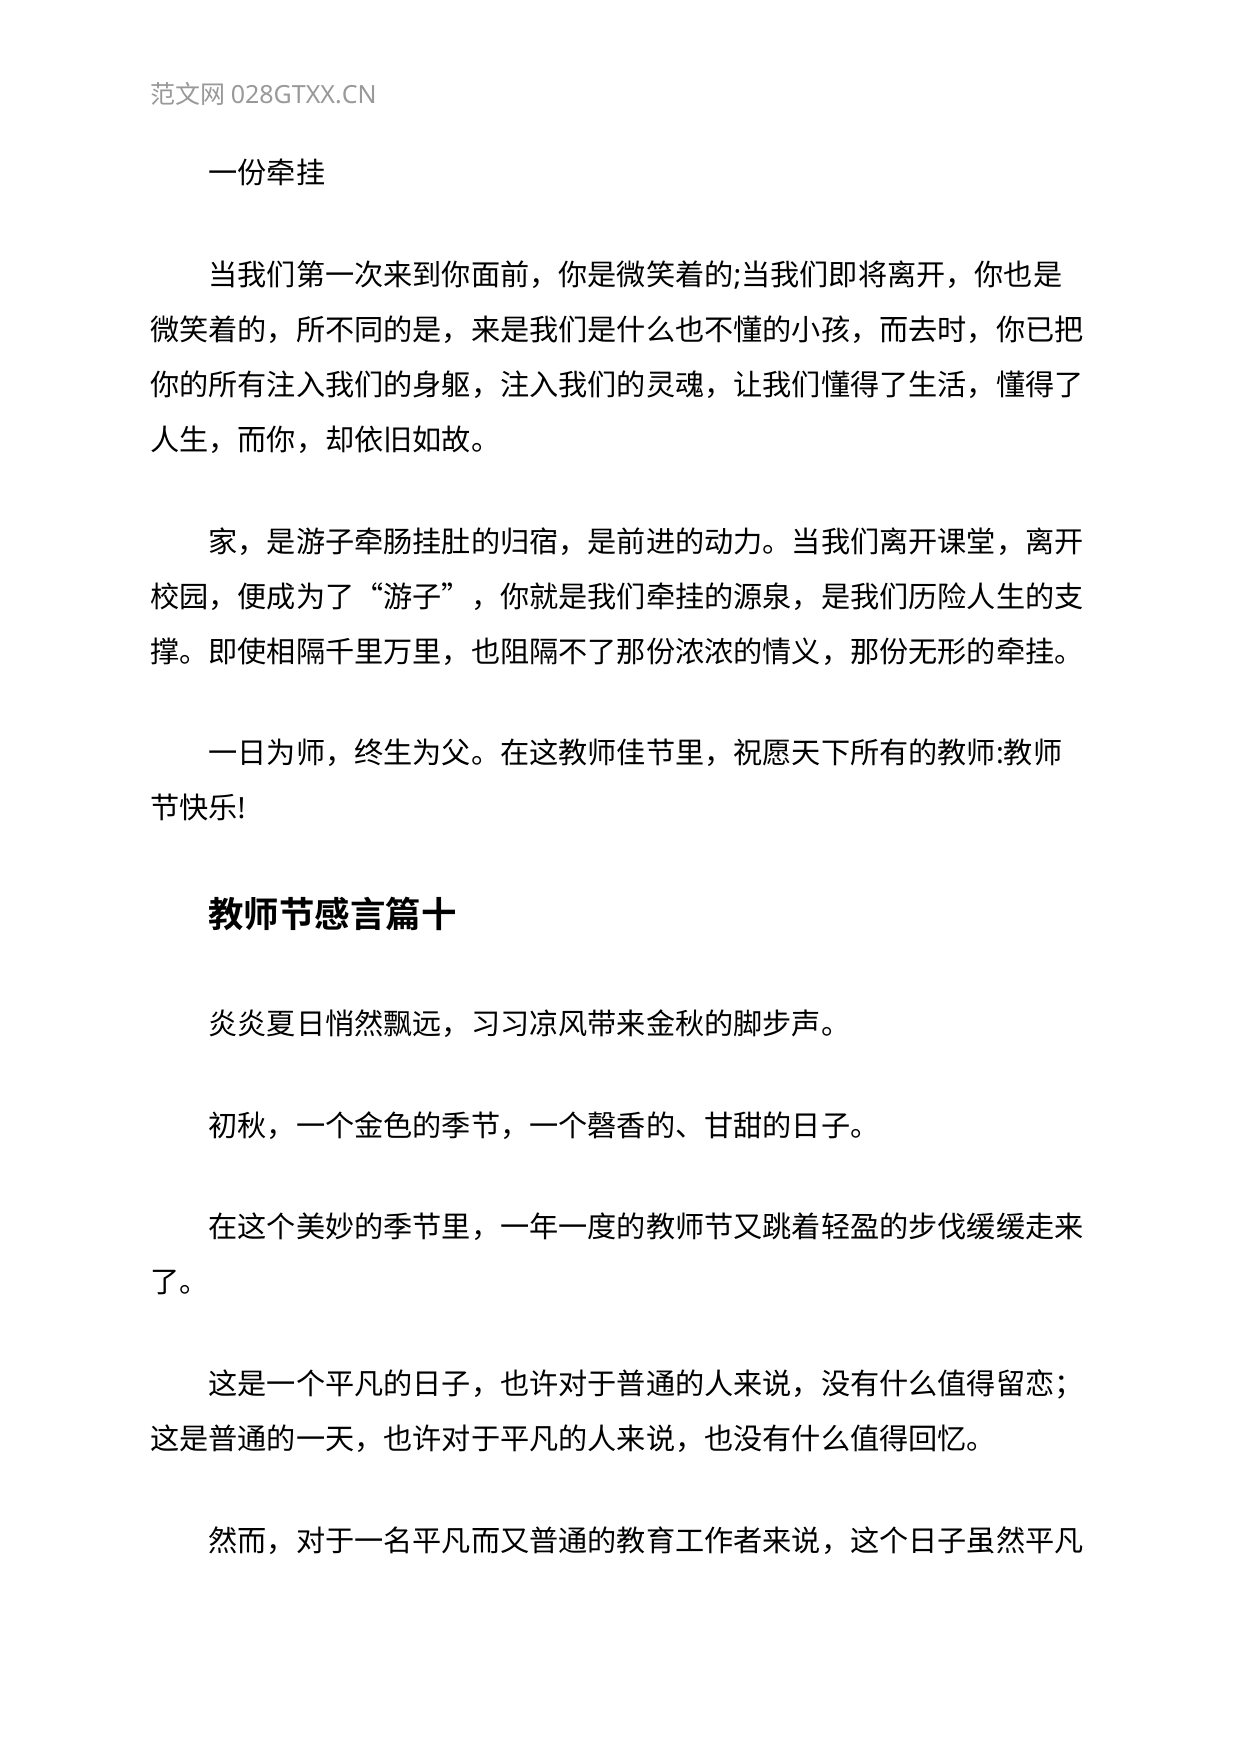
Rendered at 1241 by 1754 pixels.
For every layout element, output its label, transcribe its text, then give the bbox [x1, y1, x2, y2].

text 初秋，一个金色的季节，一个磬香的、甘甜的日子。 [150, 1102, 1090, 1144]
text 家，是游子牵肠挂肚的归宿，是前进的动力。当我们离开课堂，离开校园，便成为了“游子”，你就是我们牵挂的源泉，是我们历险人生的支撑。即使相隔千里万里，也阻隔不了那份浓浓的情义，那份无形的牵挂。 [150, 518, 1090, 670]
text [150, 1517, 1090, 1559]
text 在这个美妙的季节里，一年一度的教师节又跳着轻盈的步伐缓缓走来了。 [150, 1204, 1090, 1301]
text 当我们第一次来到你面前，你是微笑着的;当我们即将离开，你也是微笑着的，所不同的是，来是我们是什么也不懂的小孩，而去时，你已把你的所有注入我们的身躯，注入我们的灵魂，让我们懂得了生活，懂得了人生，而你，却依旧如故。 [150, 252, 1090, 459]
text 一份牵挂 [150, 150, 1090, 192]
text 一日为师，终生为父。在这教师佳节里，祝愿天下所有的教师:教师节快乐! [150, 730, 1090, 827]
text 教师节感言篇十 [150, 887, 1090, 938]
text 这是一个平凡的日子，也许对于普通的人来说，没有什么值得留恋；这是普通的一天，也许对于平凡的人来说，也没有什么值得回忆。 [150, 1361, 1090, 1458]
text 炎炎夏日悄然飘远，习习凉风带来金秋的脚步声。 [150, 1000, 1090, 1043]
